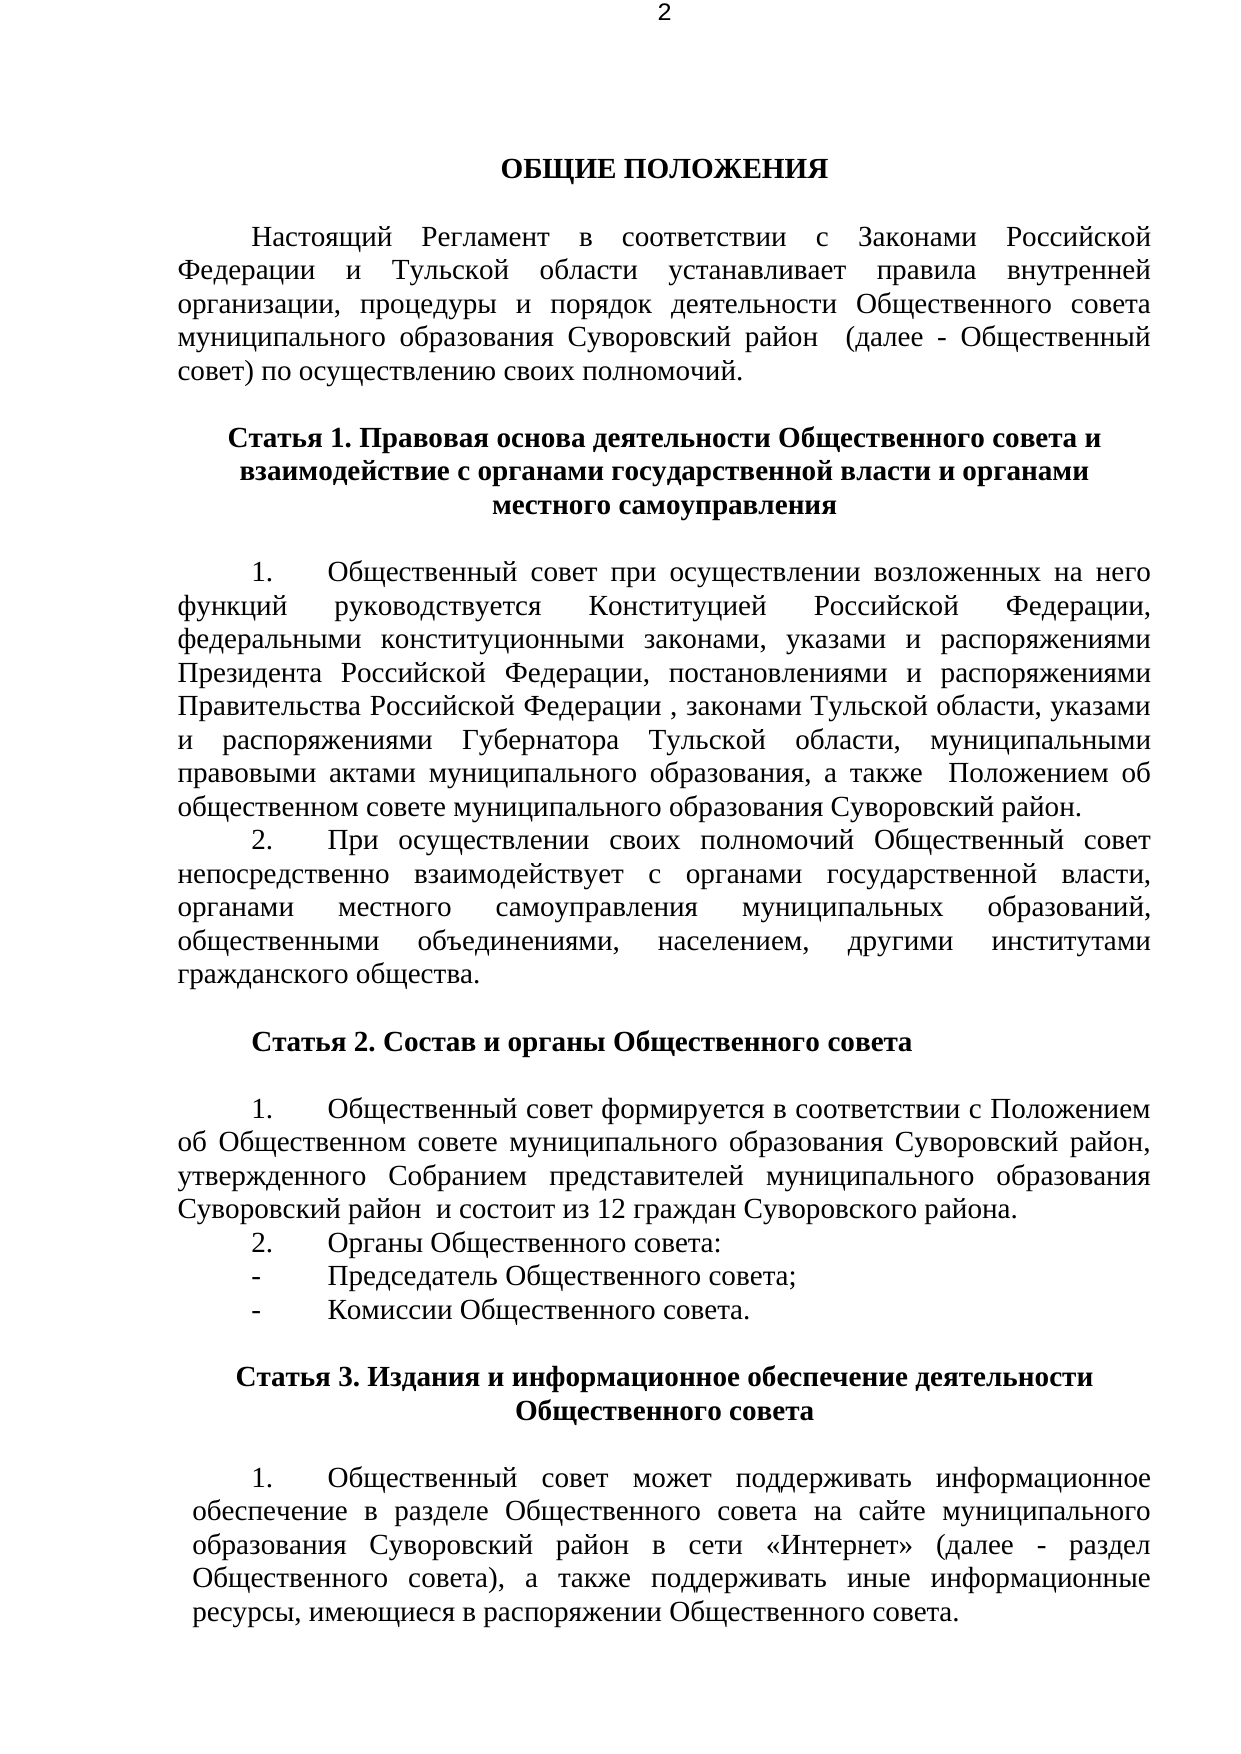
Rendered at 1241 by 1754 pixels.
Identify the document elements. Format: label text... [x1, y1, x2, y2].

text - Председатель Общественного совета; [177, 1258, 1152, 1292]
text Статья 2. Состав и органы Общественного совета [177, 1024, 1152, 1057]
text - Комиссии Общественного совета. [177, 1292, 1152, 1326]
list При осуществлении своих полномочий Общественный совет непосредственно взаимодействует с органами государственной власти, органами местного самоуправления муниципальных образований, общественными объединениями, населением, другими институтами гражданского общества. [177, 822, 1152, 990]
text Настоящий Регламент в соответствии с Законами Российской Федерации и Тульской области устанавливает правила внутренней организации, процедуры и порядок деятельности Общественного совета муниципального образования Суворовский район (далее - Общественный совет) по осуществлению своих полномочий. [177, 219, 1152, 386]
list Общественный совет при осуществлении возложенных на него функций руководствуется Конституцией Российской Федерации, федеральными конституционными законами, указами и распоряжениями Президента Российской Федерации, постановлениями и распоряжениями Правительства Российской Федерации , законами Тульской области, указами и распоряжениями Губернатора Тульской области, муниципальными правовыми актами муниципального образования, а также Положением об общественном совете муниципального образования Суворовский район. [177, 554, 1152, 822]
text Статья 1. Правовая основа деятельности Общественного совета и взаимодействие с органами государственной власти и органами местного самоуправления [177, 420, 1152, 521]
list Общественный совет формируется в соответствии с Положением об Общественном совете муниципального образования Суворовский район, утвержденного Собранием представителей муниципального образования Суворовский район и состоит из 12 граждан Суворовского района. [177, 1091, 1152, 1225]
text 2. Органы Общественного совета: [177, 1225, 1152, 1258]
text Статья 3. Издания и информационное обеспечение деятельности Общественного совета [177, 1359, 1152, 1426]
text ОБЩИЕ ПОЛОЖЕНИЯ [177, 152, 1152, 185]
list Общественный совет может поддерживать информационное обеспечение в разделе Общественного совета на сайте муниципального образования Суворовский район в сети «Интернет» (далее - раздел Общественного совета), а также поддерживать иные информационные ресурсы, имеющиеся в распоряжении Общественного совета. [192, 1460, 1152, 1627]
